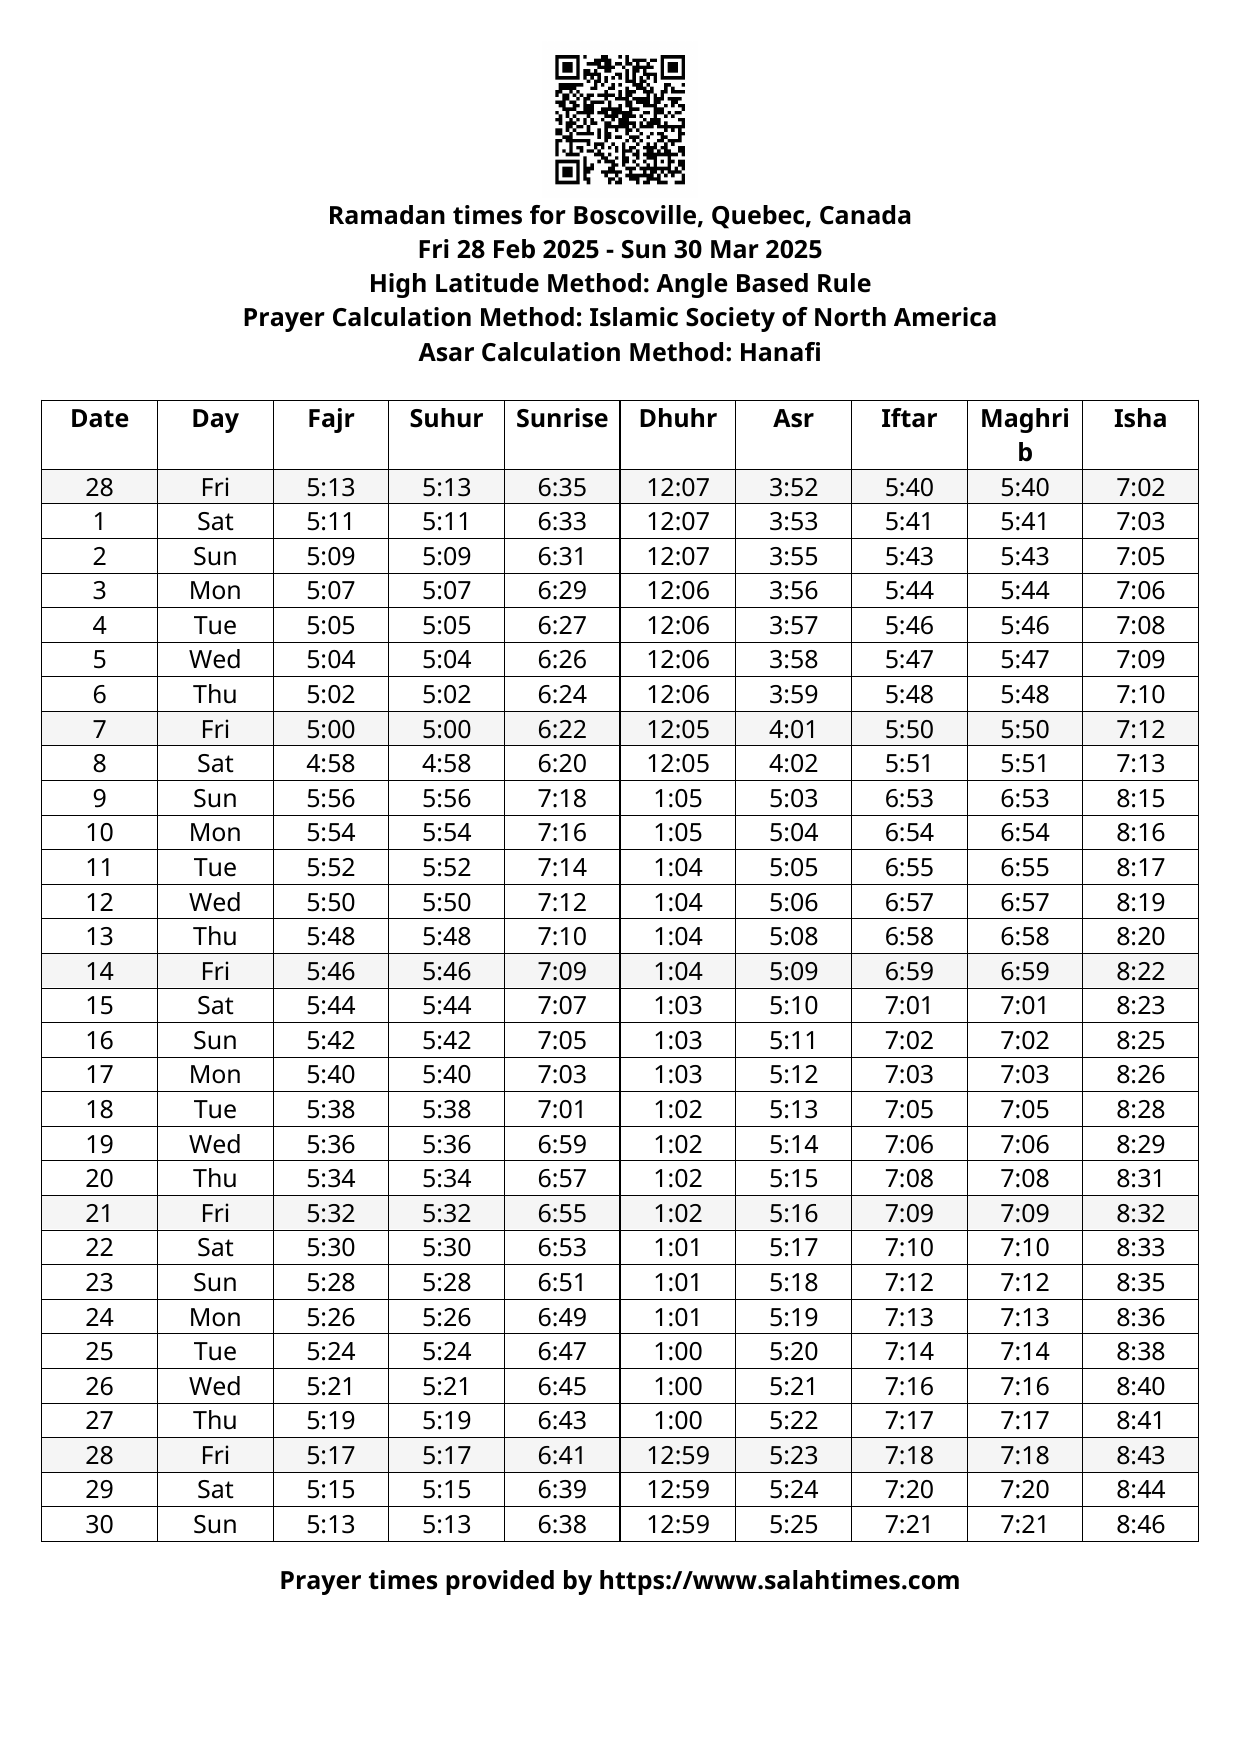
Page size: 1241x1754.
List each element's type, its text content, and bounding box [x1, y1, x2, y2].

table_cell 1:04 [621, 850, 735, 884]
table_cell 5:05 [736, 850, 851, 884]
table_cell 5:34 [274, 1161, 388, 1195]
table_cell 5:48 [389, 919, 504, 953]
table_cell 7:12 [505, 885, 619, 918]
table_cell Tue [158, 608, 273, 642]
table_cell 5:44 [968, 574, 1082, 607]
table_cell 1:00 [621, 1334, 735, 1368]
table_cell Thu [158, 919, 273, 953]
table_cell Wed [158, 885, 273, 918]
table_cell 5:40 [389, 1058, 504, 1091]
table_cell 5:38 [389, 1092, 504, 1126]
table_cell 1:02 [621, 1092, 735, 1126]
table_cell 5:46 [389, 954, 504, 987]
table_cell Mon [158, 574, 273, 607]
table_cell 1:01 [621, 1231, 735, 1264]
table_cell 1:02 [621, 1127, 735, 1160]
table_cell 7:20 [852, 1473, 967, 1506]
table_cell 5:08 [736, 919, 851, 953]
table_cell 1:05 [621, 816, 735, 849]
table_cell 14 [42, 954, 157, 987]
table_cell 5:04 [736, 816, 851, 849]
table_cell 5:56 [274, 781, 388, 814]
table_cell 5:19 [274, 1404, 388, 1437]
table_cell 7:17 [852, 1404, 967, 1437]
table_cell 6:29 [505, 574, 619, 607]
table_cell 6:24 [505, 677, 619, 711]
table_cell 5:13 [389, 1507, 504, 1541]
table_cell 7:10 [852, 1231, 967, 1264]
table_cell 5:51 [968, 746, 1082, 780]
table_cell 3 [42, 574, 157, 607]
table_cell 7:12 [968, 1265, 1082, 1299]
table_cell 5:20 [736, 1334, 851, 1368]
table_header Suhur [389, 401, 504, 469]
table_cell 6:59 [505, 1127, 619, 1160]
table_cell 8:17 [1083, 850, 1198, 884]
table_cell 7:13 [968, 1300, 1082, 1333]
table_cell 6:47 [505, 1334, 619, 1368]
table_cell 8:20 [1083, 919, 1198, 953]
table_cell Fri [158, 470, 273, 503]
table_cell 5:09 [389, 539, 504, 572]
table_cell 16 [42, 1023, 157, 1057]
table_cell 22 [42, 1231, 157, 1264]
table_cell 5:52 [274, 850, 388, 884]
table_cell 7:08 [968, 1161, 1082, 1195]
table_cell 23 [42, 1265, 157, 1299]
table_cell 4 [42, 608, 157, 642]
table_cell 1:02 [621, 1196, 735, 1229]
table_cell 7:21 [968, 1507, 1082, 1541]
table_cell 8:44 [1083, 1473, 1198, 1506]
table_cell 7:01 [968, 989, 1082, 1022]
table_cell 1:04 [621, 885, 735, 918]
table_cell 1:04 [621, 954, 735, 987]
table_cell 5:21 [274, 1369, 388, 1402]
table_cell 4:58 [274, 746, 388, 780]
table_cell 8:16 [1083, 816, 1198, 849]
picture [542, 41, 699, 198]
table_cell 5:43 [968, 539, 1082, 572]
table_cell 6:45 [505, 1369, 619, 1402]
table_cell 7:09 [968, 1196, 1082, 1229]
table_cell Sat [158, 1473, 273, 1506]
table_cell 8:15 [1083, 781, 1198, 814]
table_cell 25 [42, 1334, 157, 1368]
table_cell 5:48 [968, 677, 1082, 711]
table_cell 5:28 [274, 1265, 388, 1299]
table_cell 5:13 [389, 470, 504, 503]
table_cell 12 [42, 885, 157, 918]
table_cell 7:16 [852, 1369, 967, 1402]
table_cell Thu [158, 1404, 273, 1437]
table_cell 5:24 [736, 1473, 851, 1506]
table_cell 12:59 [621, 1438, 735, 1472]
table_cell 7:18 [505, 781, 619, 814]
table_cell 20 [42, 1161, 157, 1195]
table_cell 5:54 [389, 816, 504, 849]
table_cell 8:38 [1083, 1334, 1198, 1368]
table_cell 12:05 [621, 746, 735, 780]
table_cell 5:07 [389, 574, 504, 607]
table_cell 6:43 [505, 1404, 619, 1437]
text High Latitude Method: Angle Based Rule [42, 266, 1198, 300]
table_cell 5:42 [274, 1023, 388, 1057]
table_cell 6:41 [505, 1438, 619, 1472]
table_cell 6:53 [852, 781, 967, 814]
table_cell 13 [42, 919, 157, 953]
table_cell 5:43 [852, 539, 967, 572]
table_cell 26 [42, 1369, 157, 1402]
table_cell Sun [158, 781, 273, 814]
table_cell 7:03 [852, 1058, 967, 1091]
table_cell 12:06 [621, 574, 735, 607]
table_cell 5:15 [274, 1473, 388, 1506]
table_cell 5:05 [274, 608, 388, 642]
table_cell Tue [158, 1092, 273, 1126]
table_cell 8:26 [1083, 1058, 1198, 1091]
table_cell 5:17 [736, 1231, 851, 1264]
table_cell 29 [42, 1473, 157, 1506]
table_cell 3:56 [736, 574, 851, 607]
table_cell 7:01 [852, 989, 967, 1022]
table_cell 5:28 [389, 1265, 504, 1299]
table_header Maghrib [968, 401, 1082, 469]
table_cell 5:03 [736, 781, 851, 814]
table_cell 3:59 [736, 677, 851, 711]
table_cell 3:52 [736, 470, 851, 503]
table_header Isha [1083, 401, 1198, 469]
table_cell 5:17 [274, 1438, 388, 1472]
table_cell 5:52 [389, 850, 504, 884]
table_cell 5:06 [736, 885, 851, 918]
table_cell 5:10 [736, 989, 851, 1022]
table_cell 7:06 [852, 1127, 967, 1160]
table_cell 1:01 [621, 1300, 735, 1333]
table_cell 7:09 [852, 1196, 967, 1229]
table_cell 8:29 [1083, 1127, 1198, 1160]
table_cell 8 [42, 746, 157, 780]
table_cell 6:54 [852, 816, 967, 849]
table_cell 8:41 [1083, 1404, 1198, 1437]
table_cell 5:34 [389, 1161, 504, 1195]
table_cell 12:59 [621, 1473, 735, 1506]
table_cell 6:53 [505, 1231, 619, 1264]
table_cell 15 [42, 989, 157, 1022]
table_cell 7:17 [968, 1404, 1082, 1437]
table_cell 5:41 [852, 504, 967, 538]
table_cell 8:43 [1083, 1438, 1198, 1472]
table_cell 5:48 [852, 677, 967, 711]
table_cell 27 [42, 1404, 157, 1437]
table_cell 7 [42, 712, 157, 745]
table_cell 6:59 [852, 954, 967, 987]
table_cell 7:09 [505, 954, 619, 987]
table_cell 7:14 [968, 1334, 1082, 1368]
table_cell 8:46 [1083, 1507, 1198, 1541]
table_cell 6:39 [505, 1473, 619, 1506]
table_cell 1:00 [621, 1369, 735, 1402]
table_header Dhuhr [621, 401, 735, 469]
table_cell 5:11 [736, 1023, 851, 1057]
table_cell 24 [42, 1300, 157, 1333]
table_cell Sun [158, 1507, 273, 1541]
table_cell 5:46 [852, 608, 967, 642]
table_cell 8:19 [1083, 885, 1198, 918]
table_cell 5:32 [389, 1196, 504, 1229]
table_header Sunrise [505, 401, 619, 469]
table_cell 1:03 [621, 1058, 735, 1091]
table_cell 5:21 [736, 1369, 851, 1402]
table_cell 5:00 [274, 712, 388, 745]
table_cell 8:25 [1083, 1023, 1198, 1057]
table_cell 7:06 [968, 1127, 1082, 1160]
table_cell 7:09 [1083, 643, 1198, 676]
table_cell 6:26 [505, 643, 619, 676]
table_cell 7:05 [968, 1092, 1082, 1126]
table_cell 12:59 [621, 1507, 735, 1541]
table_cell 7:13 [852, 1300, 967, 1333]
table_cell Thu [158, 677, 273, 711]
table_cell 9 [42, 781, 157, 814]
table_cell 4:58 [389, 746, 504, 780]
table_cell 5:46 [968, 608, 1082, 642]
table_cell Tue [158, 850, 273, 884]
table_cell 4:01 [736, 712, 851, 745]
table_cell 5:50 [274, 885, 388, 918]
table_cell 7:03 [505, 1058, 619, 1091]
table_cell 5:41 [968, 504, 1082, 538]
table_header Iftar [852, 401, 967, 469]
table_cell 6:58 [852, 919, 967, 953]
table_cell 7:18 [968, 1438, 1082, 1472]
table_cell 6:38 [505, 1507, 619, 1541]
table_cell 5:48 [274, 919, 388, 953]
table_cell 5:04 [389, 643, 504, 676]
table_cell Sat [158, 1231, 273, 1264]
table_cell 7:02 [852, 1023, 967, 1057]
table_cell 7:02 [1083, 470, 1198, 503]
text Fri 28 Feb 2025 - Sun 30 Mar 2025 [42, 232, 1198, 266]
table_cell 5:19 [389, 1404, 504, 1437]
table_cell 5:42 [389, 1023, 504, 1057]
table_cell Fri [158, 1438, 273, 1472]
table_cell 8:28 [1083, 1092, 1198, 1126]
table_cell 5:09 [274, 539, 388, 572]
table_cell 7:18 [852, 1438, 967, 1472]
table_cell Fri [158, 954, 273, 987]
table_cell Mon [158, 816, 273, 849]
table_header Asr [736, 401, 851, 469]
table_cell 12:07 [621, 504, 735, 538]
table_cell Tue [158, 1334, 273, 1368]
table_cell 7:08 [1083, 608, 1198, 642]
table_cell Wed [158, 1369, 273, 1402]
table_cell Sat [158, 504, 273, 538]
table_cell 7:10 [505, 919, 619, 953]
table_cell 5:18 [736, 1265, 851, 1299]
table_cell 6:55 [505, 1196, 619, 1229]
table_cell 12:07 [621, 539, 735, 572]
table_cell 5:30 [274, 1231, 388, 1264]
table_cell Wed [158, 1127, 273, 1160]
text Prayer Calculation Method: Islamic Society of North America [42, 300, 1198, 334]
table_cell 6:59 [968, 954, 1082, 987]
table_cell 5:26 [389, 1300, 504, 1333]
text Ramadan times for Boscoville, Quebec, Canada [42, 198, 1198, 232]
table_cell 7:21 [852, 1507, 967, 1541]
table_cell 5:30 [389, 1231, 504, 1264]
table_cell 1:04 [621, 919, 735, 953]
table_cell 19 [42, 1127, 157, 1160]
table_cell 5:11 [389, 504, 504, 538]
table_cell 7:14 [505, 850, 619, 884]
table_cell Mon [158, 1300, 273, 1333]
table_cell 8:22 [1083, 954, 1198, 987]
table_cell Fri [158, 1196, 273, 1229]
table_cell 6:49 [505, 1300, 619, 1333]
table_cell 5:13 [274, 1507, 388, 1541]
table_cell 8:31 [1083, 1161, 1198, 1195]
table_cell 7:10 [1083, 677, 1198, 711]
table_cell Wed [158, 643, 273, 676]
table_cell 5:22 [736, 1404, 851, 1437]
table_cell 7:14 [852, 1334, 967, 1368]
table_cell 6:55 [968, 850, 1082, 884]
table_cell 5:26 [274, 1300, 388, 1333]
table_cell 6:20 [505, 746, 619, 780]
table_cell 8:32 [1083, 1196, 1198, 1229]
table_cell 6:57 [968, 885, 1082, 918]
table_cell 6:55 [852, 850, 967, 884]
table_cell 1 [42, 504, 157, 538]
table_cell Sat [158, 989, 273, 1022]
text Asar Calculation Method: Hanafi [42, 334, 1198, 368]
table_cell 21 [42, 1196, 157, 1229]
table_cell 12:05 [621, 712, 735, 745]
table_cell Sun [158, 539, 273, 572]
table_cell 7:16 [505, 816, 619, 849]
table_cell 6:53 [968, 781, 1082, 814]
table_cell 5:04 [274, 643, 388, 676]
table_cell 5:47 [852, 643, 967, 676]
table_cell 5:13 [274, 470, 388, 503]
table_cell 3:55 [736, 539, 851, 572]
table_cell 28 [42, 1438, 157, 1472]
table_cell 1:01 [621, 1265, 735, 1299]
table_cell 2 [42, 539, 157, 572]
table_cell 5:11 [274, 504, 388, 538]
table_cell Sat [158, 746, 273, 780]
table_cell 8:35 [1083, 1265, 1198, 1299]
table_header Date [42, 401, 157, 469]
table_cell 18 [42, 1092, 157, 1126]
table_cell 7:20 [968, 1473, 1082, 1506]
table_cell 1:03 [621, 989, 735, 1022]
table_header Day [158, 401, 273, 469]
table_cell 5:40 [274, 1058, 388, 1091]
table_cell 7:07 [505, 989, 619, 1022]
table_cell 7:02 [968, 1023, 1082, 1057]
table_cell 7:05 [505, 1023, 619, 1057]
table_cell 7:03 [968, 1058, 1082, 1091]
table_cell 5:05 [389, 608, 504, 642]
table_cell Sun [158, 1265, 273, 1299]
table_cell Fri [158, 712, 273, 745]
table_cell 5:44 [274, 989, 388, 1022]
table_cell 3:58 [736, 643, 851, 676]
table_cell 5:07 [274, 574, 388, 607]
table_cell 6:51 [505, 1265, 619, 1299]
table_cell 5 [42, 643, 157, 676]
table_cell 5:38 [274, 1092, 388, 1126]
table_cell 5:24 [389, 1334, 504, 1368]
table_cell 7:05 [1083, 539, 1198, 572]
table_cell 5:54 [274, 816, 388, 849]
table_cell 5:02 [274, 677, 388, 711]
table_cell 12:06 [621, 608, 735, 642]
table_cell 7:12 [1083, 712, 1198, 745]
table_cell 17 [42, 1058, 157, 1091]
table_cell 5:16 [736, 1196, 851, 1229]
table_header Fajr [274, 401, 388, 469]
table_cell 5:46 [274, 954, 388, 987]
table_cell 12:07 [621, 470, 735, 503]
table_cell 8:33 [1083, 1231, 1198, 1264]
table_cell 5:23 [736, 1438, 851, 1472]
table_cell 5:56 [389, 781, 504, 814]
table_cell 5:17 [389, 1438, 504, 1472]
table_cell 5:14 [736, 1127, 851, 1160]
table_cell 6:58 [968, 919, 1082, 953]
table_cell 5:15 [736, 1161, 851, 1195]
table_cell 7:16 [968, 1369, 1082, 1402]
table_cell 5:19 [736, 1300, 851, 1333]
table_cell 5:02 [389, 677, 504, 711]
table_cell 1:02 [621, 1161, 735, 1195]
table_cell 1:03 [621, 1023, 735, 1057]
table_cell 5:44 [852, 574, 967, 607]
table_cell 6:22 [505, 712, 619, 745]
table_cell 6 [42, 677, 157, 711]
table_cell 6:57 [852, 885, 967, 918]
table_cell 5:09 [736, 954, 851, 987]
table_cell Thu [158, 1161, 273, 1195]
table_cell 5:21 [389, 1369, 504, 1402]
table_cell 5:50 [968, 712, 1082, 745]
table_cell 30 [42, 1507, 157, 1541]
table_cell 5:47 [968, 643, 1082, 676]
table_cell 10 [42, 816, 157, 849]
table_cell 5:24 [274, 1334, 388, 1368]
table_cell 7:01 [505, 1092, 619, 1126]
table_cell 5:12 [736, 1058, 851, 1091]
table_cell Sun [158, 1023, 273, 1057]
table_cell 5:00 [389, 712, 504, 745]
table_cell 6:31 [505, 539, 619, 572]
table_cell 3:53 [736, 504, 851, 538]
table_cell 5:51 [852, 746, 967, 780]
table_cell 7:10 [968, 1231, 1082, 1264]
table_cell 5:15 [389, 1473, 504, 1506]
table_cell 5:40 [852, 470, 967, 503]
text Prayer times provided by https://www.salahtimes.com [42, 1563, 1198, 1597]
table_cell 7:03 [1083, 504, 1198, 538]
table_cell 5:13 [736, 1092, 851, 1126]
table_cell 5:50 [852, 712, 967, 745]
table_cell 5:25 [736, 1507, 851, 1541]
table_cell 5:32 [274, 1196, 388, 1229]
table_cell 8:23 [1083, 989, 1198, 1022]
table_cell 5:40 [968, 470, 1082, 503]
table_cell 7:06 [1083, 574, 1198, 607]
table_cell 7:08 [852, 1161, 967, 1195]
table_cell 7:13 [1083, 746, 1198, 780]
table_cell 8:36 [1083, 1300, 1198, 1333]
table_cell 5:44 [389, 989, 504, 1022]
table_cell 12:06 [621, 677, 735, 711]
table_cell 28 [42, 470, 157, 503]
table_cell 6:57 [505, 1161, 619, 1195]
table_cell 6:27 [505, 608, 619, 642]
table_cell 11 [42, 850, 157, 884]
table_cell 5:50 [389, 885, 504, 918]
table_cell 5:36 [274, 1127, 388, 1160]
table_cell 12:06 [621, 643, 735, 676]
table_cell 8:40 [1083, 1369, 1198, 1402]
table_cell 6:54 [968, 816, 1082, 849]
table_cell 5:36 [389, 1127, 504, 1160]
table_cell 7:12 [852, 1265, 967, 1299]
table_cell 1:00 [621, 1404, 735, 1437]
table_cell 6:35 [505, 470, 619, 503]
table_cell 4:02 [736, 746, 851, 780]
table_cell 7:05 [852, 1092, 967, 1126]
table_cell 1:05 [621, 781, 735, 814]
table_cell 6:33 [505, 504, 619, 538]
table_cell 3:57 [736, 608, 851, 642]
table_cell Mon [158, 1058, 273, 1091]
